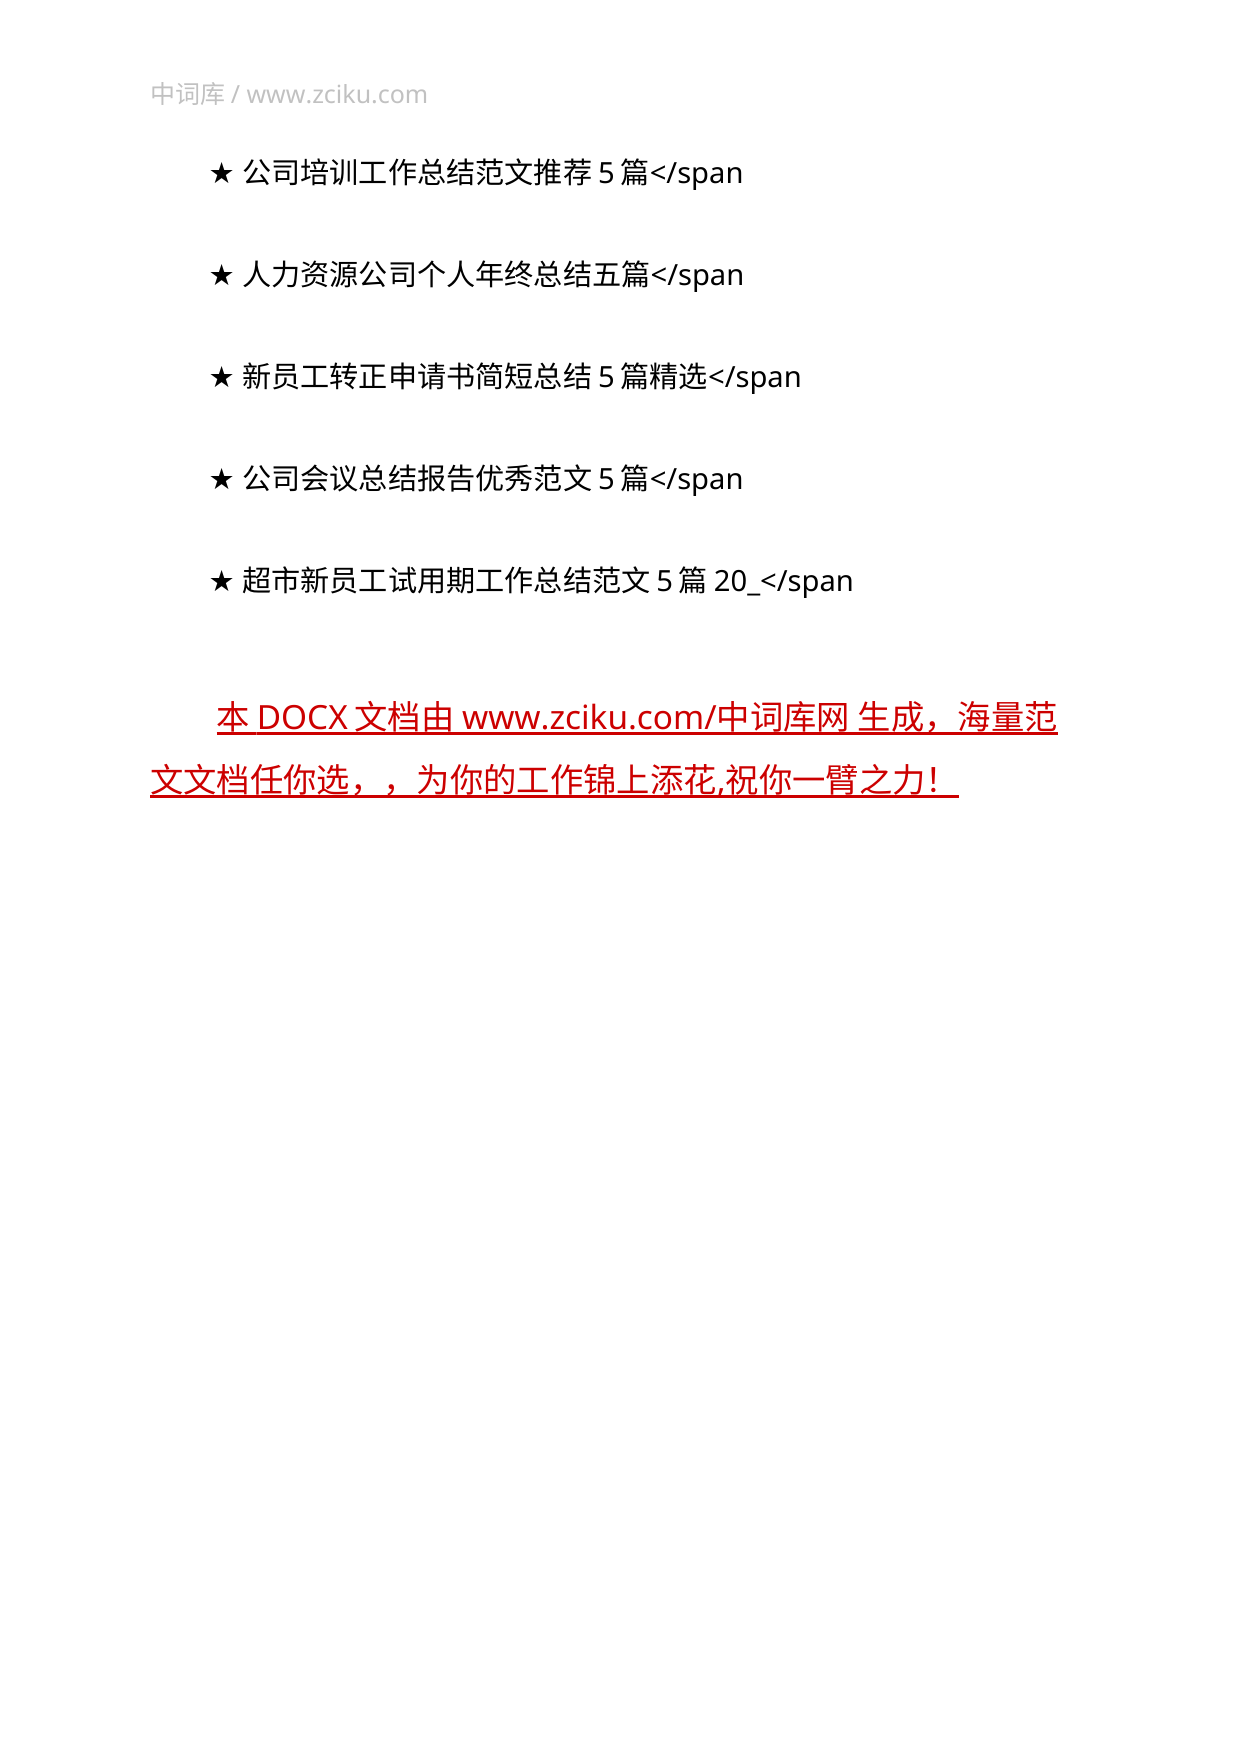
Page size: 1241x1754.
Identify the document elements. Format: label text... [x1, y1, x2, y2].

text ★ 新员工转正申请书简短总结5篇精选</span [150, 354, 1090, 396]
text 本DOCX文档由 www.zciku.com/中词库网 生成，海量范文文档任你选，，为你的工作锦上添花,祝你一臂之力！ [150, 691, 1090, 802]
text ★ 超市新员工试用期工作总结范文5篇20_</span [150, 558, 1090, 600]
text ★ 公司会议总结报告优秀范文5篇</span [150, 456, 1090, 498]
text ★ 人力资源公司个人年终总结五篇</span [150, 252, 1090, 294]
text ★ 公司培训工作总结范文推荐5篇</span [150, 150, 1090, 192]
